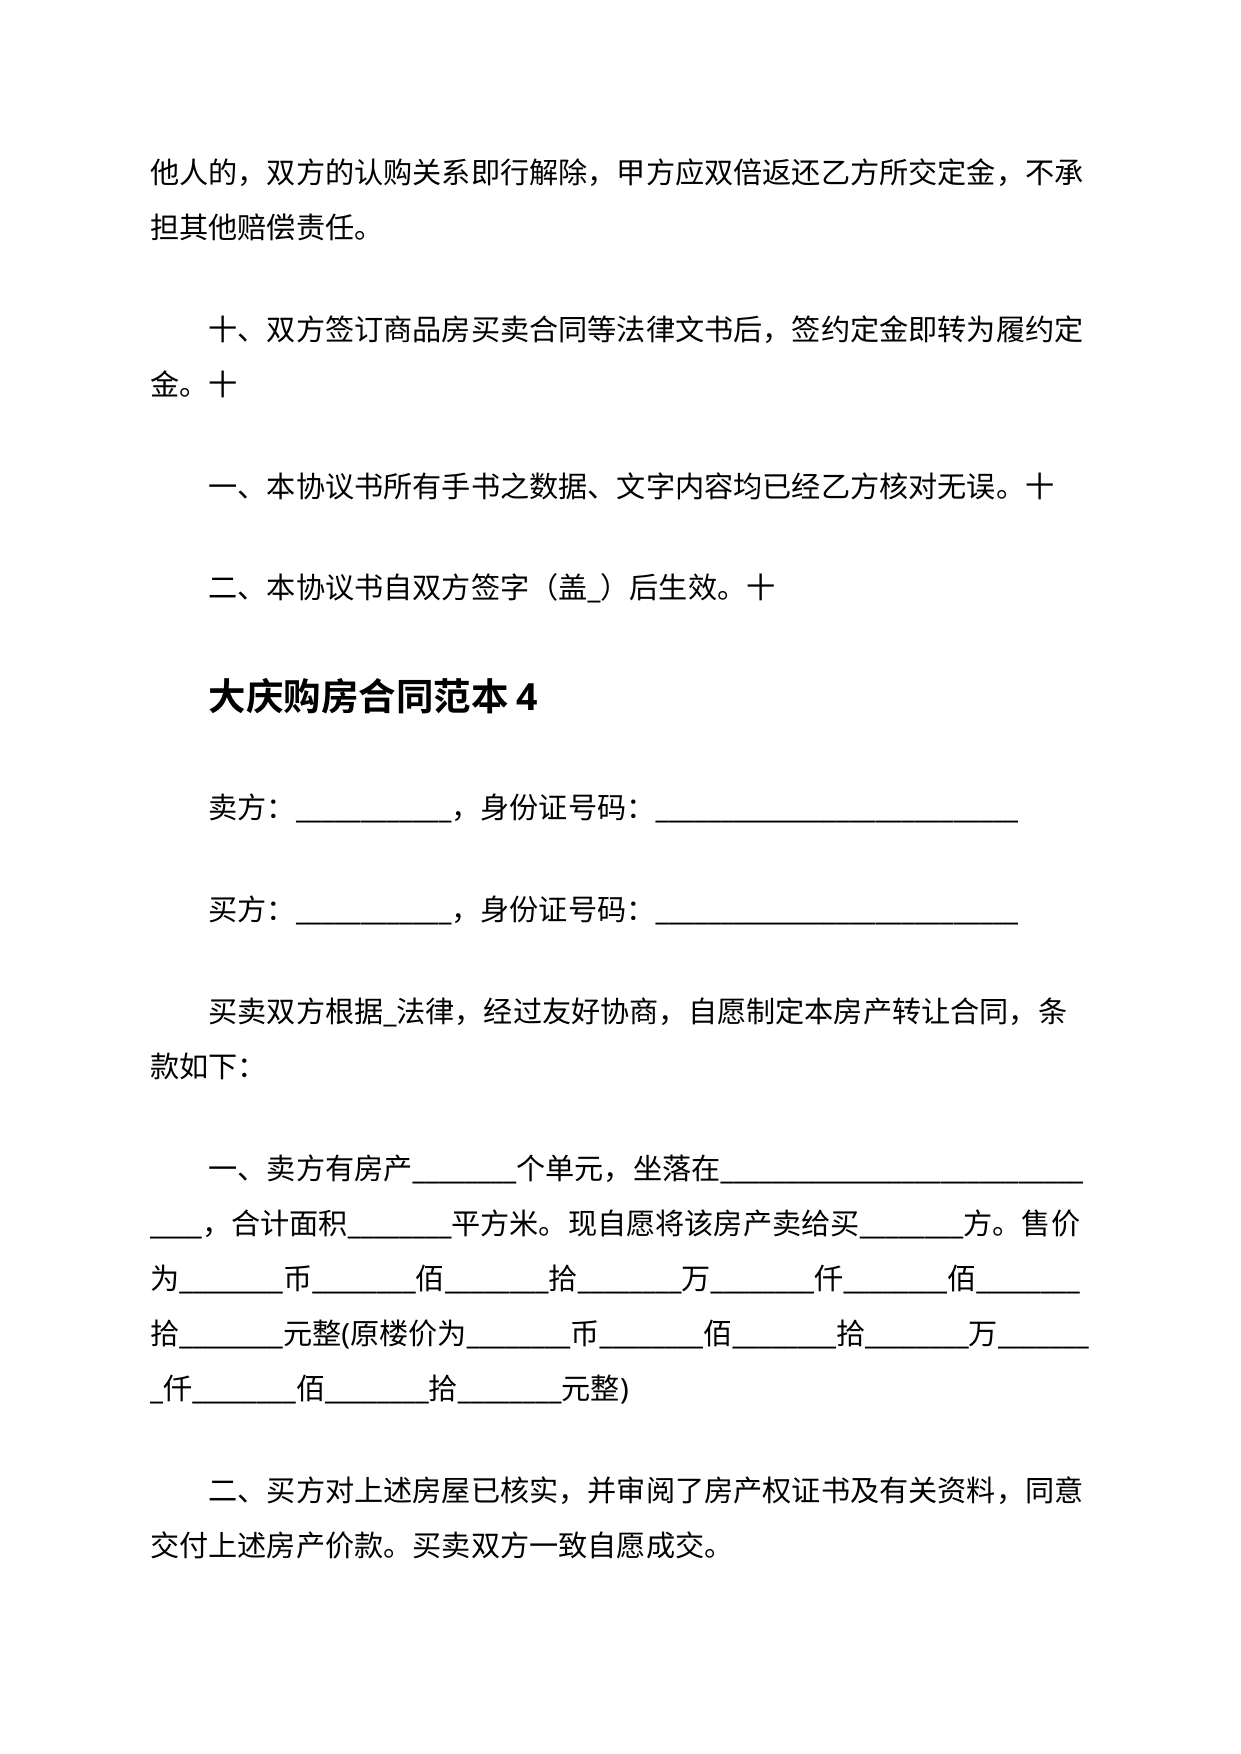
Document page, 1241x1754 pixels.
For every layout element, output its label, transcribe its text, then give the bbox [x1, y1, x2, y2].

text 买卖双方根据_法律，经过友好协商，自愿制定本房产转让合同，条款如下： [150, 989, 1090, 1086]
text 大庆购房合同范本4 [150, 667, 1090, 722]
text 十、双方签订商品房买卖合同等法律文书后，签约定金即转为履约定金。十 [150, 307, 1090, 404]
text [150, 150, 1090, 247]
text 二、买方对上述房屋已核实，并审阅了房产权证书及有关资料，同意交付上述房产价款。买卖双方一致自愿成交。 [150, 1467, 1090, 1564]
text 一、卖方有房产________个单元，坐落在________________________________，合计面积________平方米。现自愿将该房产卖给买________方。售价为________币________佰________拾________万________仟________佰________拾________元整(原楼价为________币________佰________拾________万________仟________佰________拾________元整) [150, 1145, 1090, 1408]
text 二、本协议书自双方签字（盖_）后生效。十 [150, 565, 1090, 607]
text 一、本协议书所有手书之数据、文字内容均已经乙方核对无误。十 [150, 463, 1090, 506]
text 买方：____________，身份证号码：____________________________ [150, 887, 1090, 929]
text 卖方：____________，身份证号码：____________________________ [150, 785, 1090, 827]
